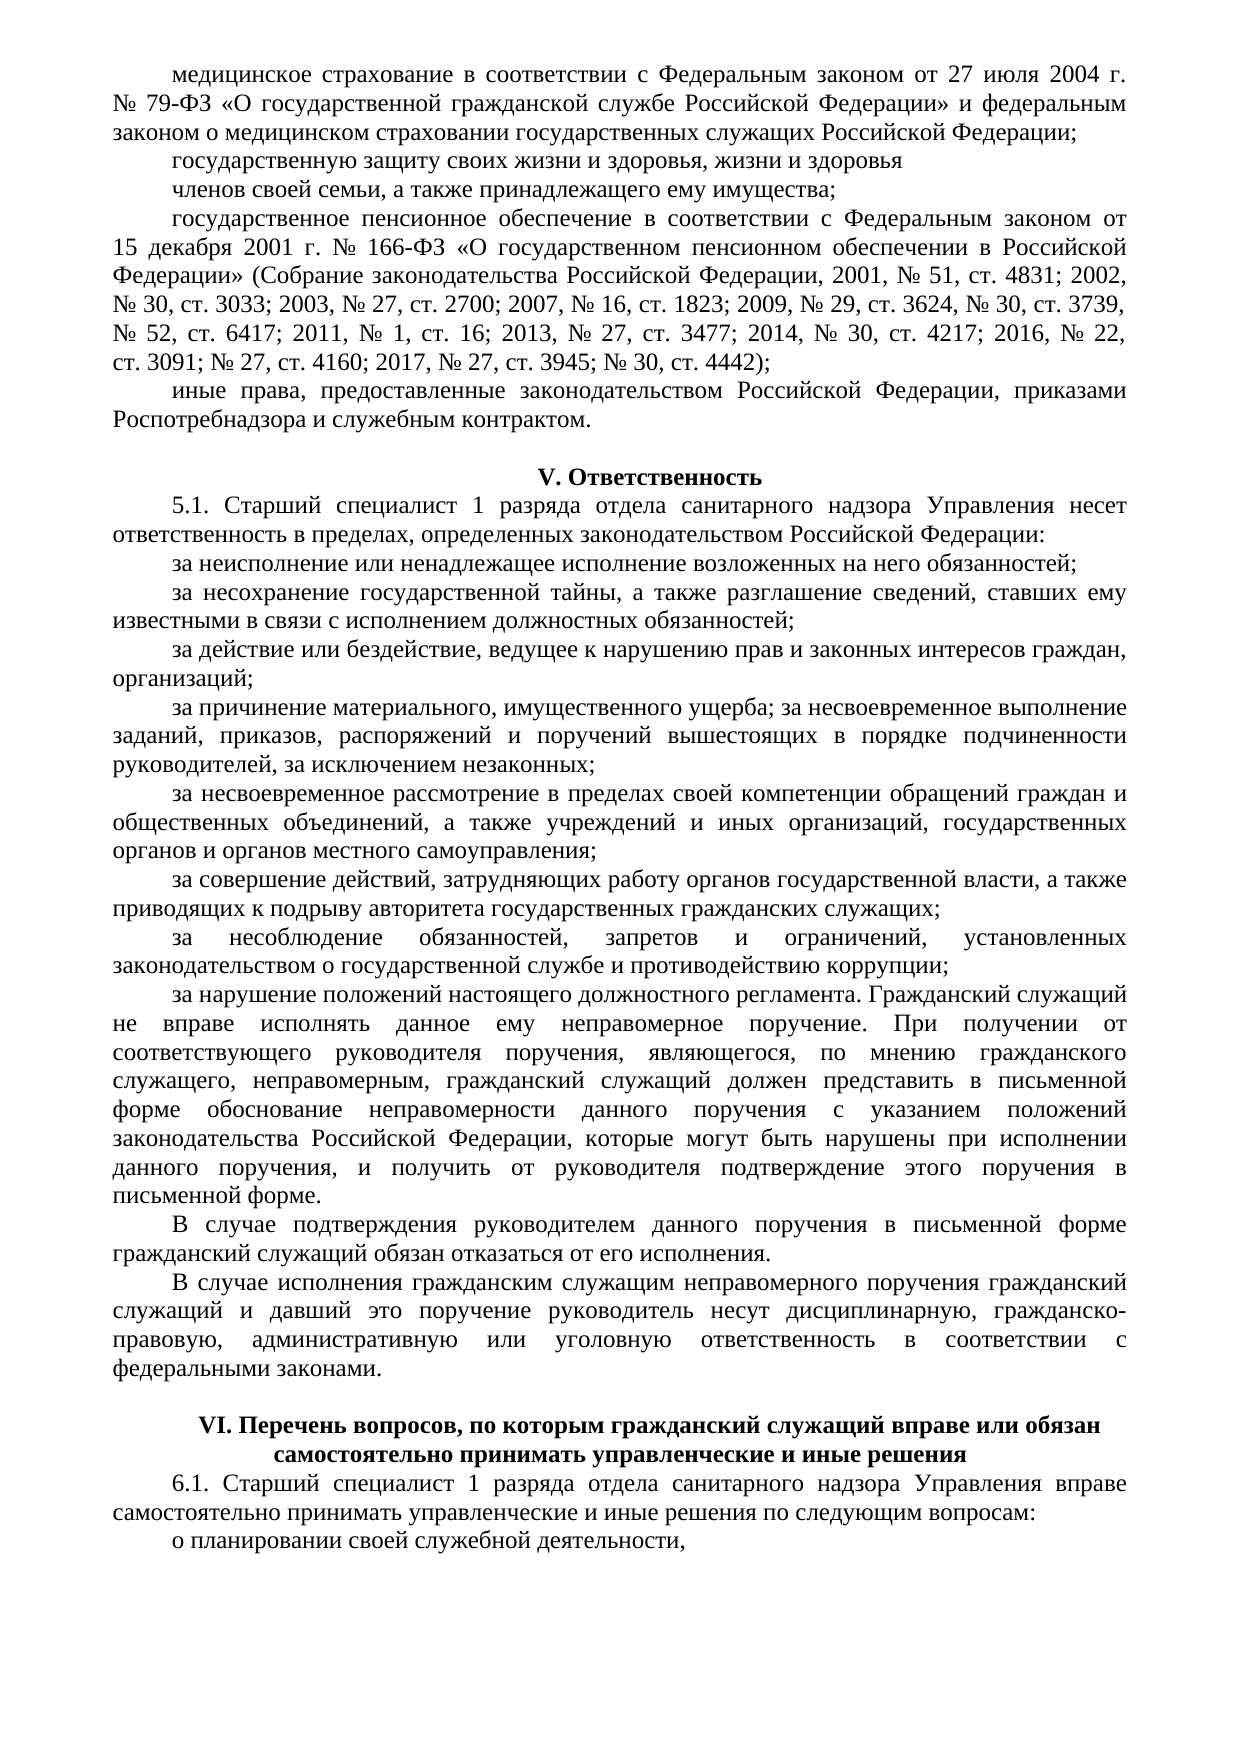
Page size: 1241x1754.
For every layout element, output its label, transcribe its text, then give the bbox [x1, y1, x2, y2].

text государственную защиту своих жизни и здоровья, жизни и здоровья [112, 145, 1128, 174]
text за несвоевременное рассмотрение в пределах своей компетенции обращений граждан и общественных объединений, а также учреждений и иных организаций, государственных органов и органов местного самоуправления; [112, 778, 1128, 864]
text за неисполнение или ненадлежащее исполнение возложенных на него обязанностей; [112, 548, 1128, 577]
text за нарушение положений настоящего должностного регламента. Гражданский служащий не вправе исполнять данное ему неправомерное поручение. При получении от соответствующего руководителя поручения, являющегося, по мнению гражданского служащего, неправомерным, гражданский служащий должен представить в письменной форме обоснование неправомерности данного поручения с указанием положений законодательства Российской Федерации, которые могут быть нарушены при исполнении данного поручения, и получить от руководителя подтверждение этого поручения в письменной форме. [112, 979, 1128, 1209]
text V. Ответственность [112, 462, 1128, 490]
text за несохранение государственной тайны, а также разглашение сведений, ставших ему известными в связи с исполнением должностных обязанностей; [112, 577, 1128, 634]
text за совершение действий, затрудняющих работу органов государственной власти, а также приводящих к подрыву авторитета государственных гражданских служащих; [112, 864, 1128, 922]
text членов своей семьи, а также принадлежащего ему имущества; [112, 174, 1128, 203]
text VI. Перечень вопросов, по которым гражданский служащий вправе или обязан самостоятельно принимать управленческие и иные решения [112, 1410, 1128, 1468]
text В случае исполнения гражданским служащим неправомерного поручения гражданский служащий и давший это поручение руководитель несут дисциплинарную, гражданско-правовую, административную или уголовную ответственность в соответствии с федеральными законами. [112, 1267, 1128, 1382]
text за несоблюдение обязанностей, запретов и ограничений, установленных законодательством о государственной службе и противодействию коррупции; [112, 922, 1128, 979]
text медицинское страхование в соответствии с Федеральным законом от 27 июля 2004 г. № 79-ФЗ «О государственной гражданской службе Российской Федерации» и федеральным законом о медицинском страховании государственных служащих Российской Федерации; [112, 59, 1128, 145]
text иные права, предоставленные законодательством Российской Федерации, приказами Роспотребнадзора и служебным контрактом. [112, 375, 1128, 433]
text за действие или бездействие, ведущее к нарушению прав и законных интересов граждан, организаций; [112, 634, 1128, 692]
text о планировании своей служебной деятельности, [112, 1525, 1128, 1554]
text 5.1. Старший специалист 1 разряда отдела санитарного надзора Управления несет ответственность в пределах, определенных законодательством Российской Федерации: [112, 490, 1128, 548]
text за причинение материального, имущественного ущерба; за несвоевременное выполнение заданий, приказов, распоряжений и поручений вышестоящих в порядке подчиненности руководителей, за исключением незаконных; [112, 692, 1128, 778]
text 6.1. Старший специалист 1 разряда отдела санитарного надзора Управления вправе самостоятельно принимать управленческие и иные решения по следующим вопросам: [112, 1468, 1128, 1525]
text государственное пенсионное обеспечение в соответствии с Федеральным законом от 15 декабря 2001 г. № 166-ФЗ «О государственном пенсионном обеспечении в Российской Федерации» (Собрание законодательства Российской Федерации, 2001, № 51, ст. 4831; 2002, № 30, ст. 3033; 2003, № 27, ст. 2700; 2007, № 16, ст. 1823; 2009, № 29, ст. 3624, № 30, ст. 3739, № 52, ст. 6417; 2011, № 1, ст. 16; 2013, № 27, ст. 3477; 2014, № 30, ст. 4217; 2016, № 22, ст. 3091; № 27, ст. 4160; 2017, № 27, ст. 3945; № 30, ст. 4442); [112, 203, 1128, 375]
text В случае подтверждения руководителем данного поручения в письменной форме гражданский служащий обязан отказаться от его исполнения. [112, 1209, 1128, 1267]
